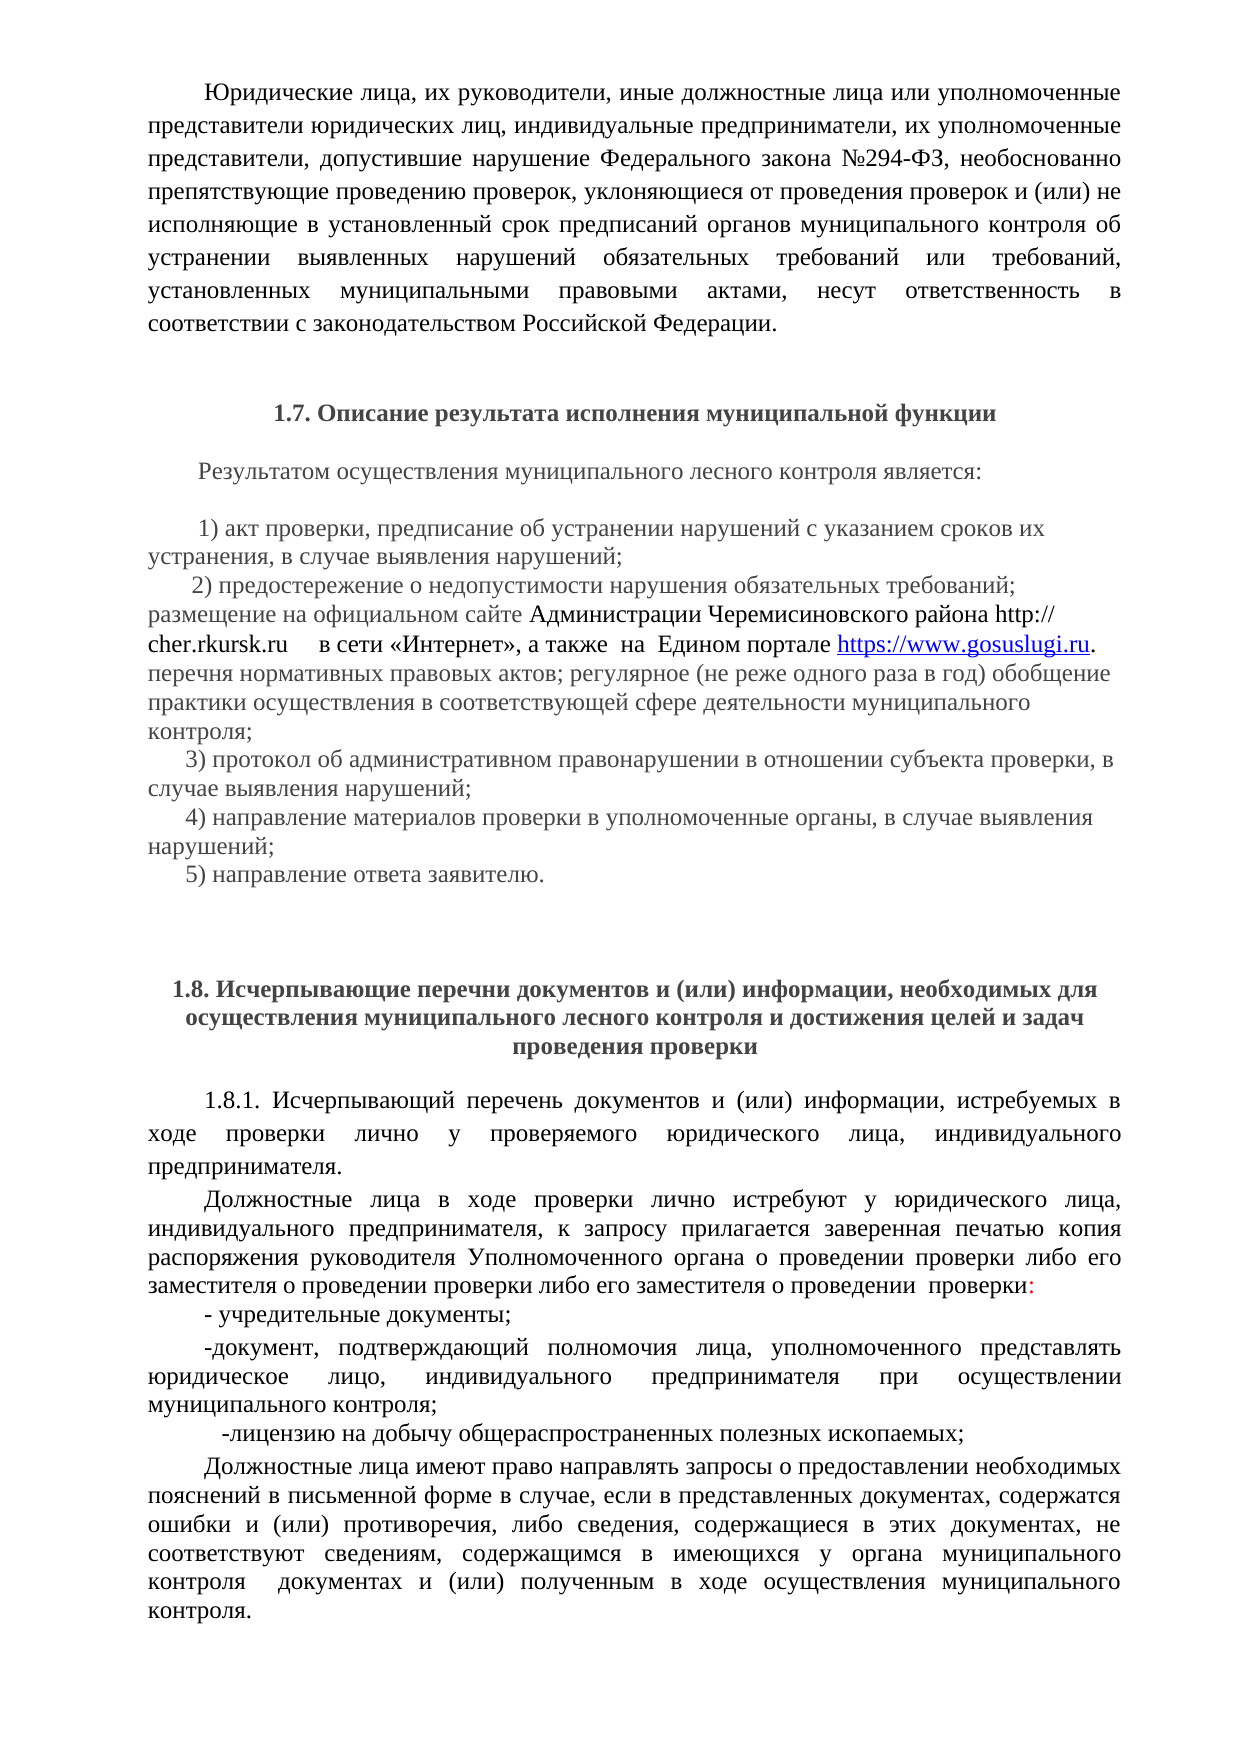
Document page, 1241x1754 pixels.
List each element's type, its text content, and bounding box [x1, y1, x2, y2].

text -лицензию на добычу общераспространенных полезных ископаемых; [148, 1418, 1122, 1447]
text -документ, подтверждающий полномочия лица, уполномоченного представлять юридическое лицо, индивидуального предпринимателя при осуществлении муниципального контроля; [148, 1332, 1122, 1418]
text Должностные лица в ходе проверки лично истребуют у юридического лица, индивидуального предпринимателя, к запросу прилагается заверенная печатью копия распоряжения руководителя Уполномоченного органа о проведении проверки либо его заместителя о проведении проверки либо его заместителя о проведении проверки: [148, 1184, 1122, 1299]
text Результатом осуществления муниципального лесного контроля является: [148, 456, 1122, 513]
text 1.8. Исчерпывающие перечни документов и (или) информации, необходимых для осуществления муниципального лесного контроля и достижения целей и задач проведения проверки [148, 916, 1122, 1060]
text - учредительные документы; [148, 1299, 1122, 1328]
text 1) акт проверки, предписание об устранении нарушений с указанием сроков их устранения, в случае выявления нарушений; 2) предостережение о недопустимости нарушения обязательных требований; размещение на официальном сайте Администрации Черемисиновского района http:// cher.rkursk.ru в сети «Интернет», а также на Едином портале https://www.gosuslugi.ru. перечня нормативных правовых актов; регулярное (не реже одного раза в год) обобщение практики осуществления в соответствующей сфере деятельности муниципального контроля; 3) протокол об административном правонарушении в отношении субъекта проверки, в случае выявления нарушений; 4) направление материалов проверки в уполномоченные органы, в случае выявления нарушений; 5) направление ответа заявителю. [148, 513, 1122, 916]
text Должностные лица имеют право направлять запросы о предоставлении необходимых пояснений в письменной форме в случае, если в представленных документах, содержатся ошибки и (или) противоречия, либо сведения, содержащиеся в этих документах, не соответствуют сведениям, содержащимся в имеющихся у органа муниципального контроля документах и (или) полученным в ходе осуществления муниципального контроля. [148, 1451, 1122, 1624]
text Юридические лица, их руководители, иные должностные лица или уполномоченные представители юридических лиц, индивидуальные предприниматели, их уполномоченные представители, допустившие нарушение Федерального закона №294-ФЗ, необоснованно препятствующие проведению проверок, уклоняющиеся от проведения проверок и (или) не исполняющие в установленный срок предписаний органов муниципального контроля об устранении выявленных нарушений обязательных требований или требований, установленных муниципальными правовыми актами, несут ответственность в соответствии с законодательством Российской Федерации. [148, 77, 1122, 337]
text 1.7. Описание результата исполнения муниципальной функции [148, 341, 1122, 427]
text 1.8.1. Исчерпывающий перечень документов и (или) информации, истребуемых в ходе проверки лично у проверяемого юридического лица, индивидуального предпринимателя. [148, 1085, 1122, 1180]
